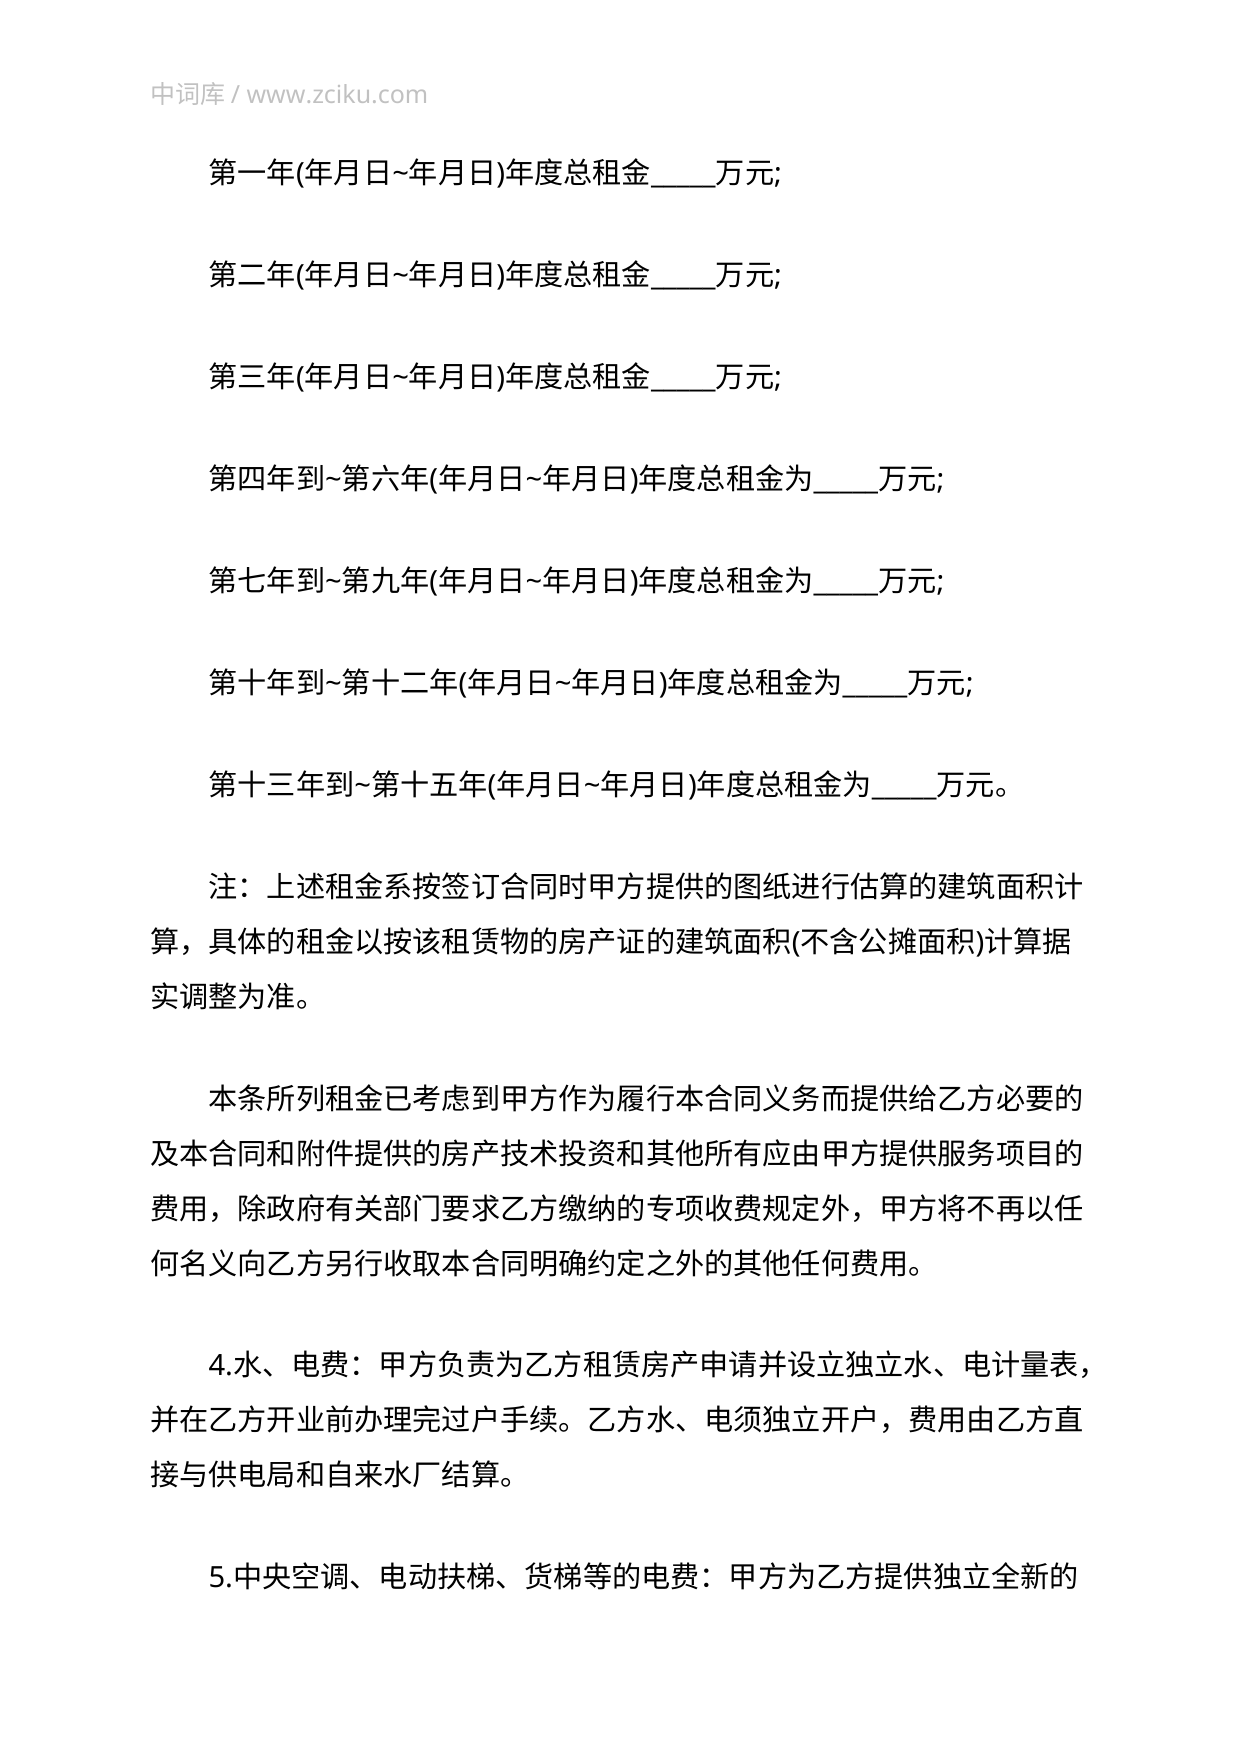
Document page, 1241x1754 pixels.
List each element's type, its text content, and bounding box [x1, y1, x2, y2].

text 第一年(年月日~年月日)年度总租金_____万元; [150, 150, 1090, 192]
text 第七年到~第九年(年月日~年月日)年度总租金为_____万元; [150, 558, 1090, 600]
text 第四年到~第六年(年月日~年月日)年度总租金为_____万元; [150, 456, 1090, 498]
text 4.水、电费：甲方负责为乙方租赁房产申请并设立独立水、电计量表，并在乙方开业前办理完过户手续。乙方水、电须独立开户，费用由乙方直接与供电局和自来水厂结算。 [150, 1342, 1090, 1494]
text 第二年(年月日~年月日)年度总租金_____万元; [150, 252, 1090, 294]
text 第十年到~第十二年(年月日~年月日)年度总租金为_____万元; [150, 660, 1090, 702]
text 第三年(年月日~年月日)年度总租金_____万元; [150, 354, 1090, 396]
text 注：上述租金系按签订合同时甲方提供的图纸进行估算的建筑面积计算，具体的租金以按该租赁物的房产证的建筑面积(不含公摊面积)计算据实调整为准。 [150, 864, 1090, 1016]
text 本条所列租金已考虑到甲方作为履行本合同义务而提供给乙方必要的及本合同和附件提供的房产技术投资和其他所有应由甲方提供服务项目的费用，除政府有关部门要求乙方缴纳的专项收费规定外，甲方将不再以任何名义向乙方另行收取本合同明确约定之外的其他任何费用。 [150, 1076, 1090, 1282]
text 第十三年到~第十五年(年月日~年月日)年度总租金为_____万元。 [150, 762, 1090, 804]
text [150, 1554, 1090, 1596]
